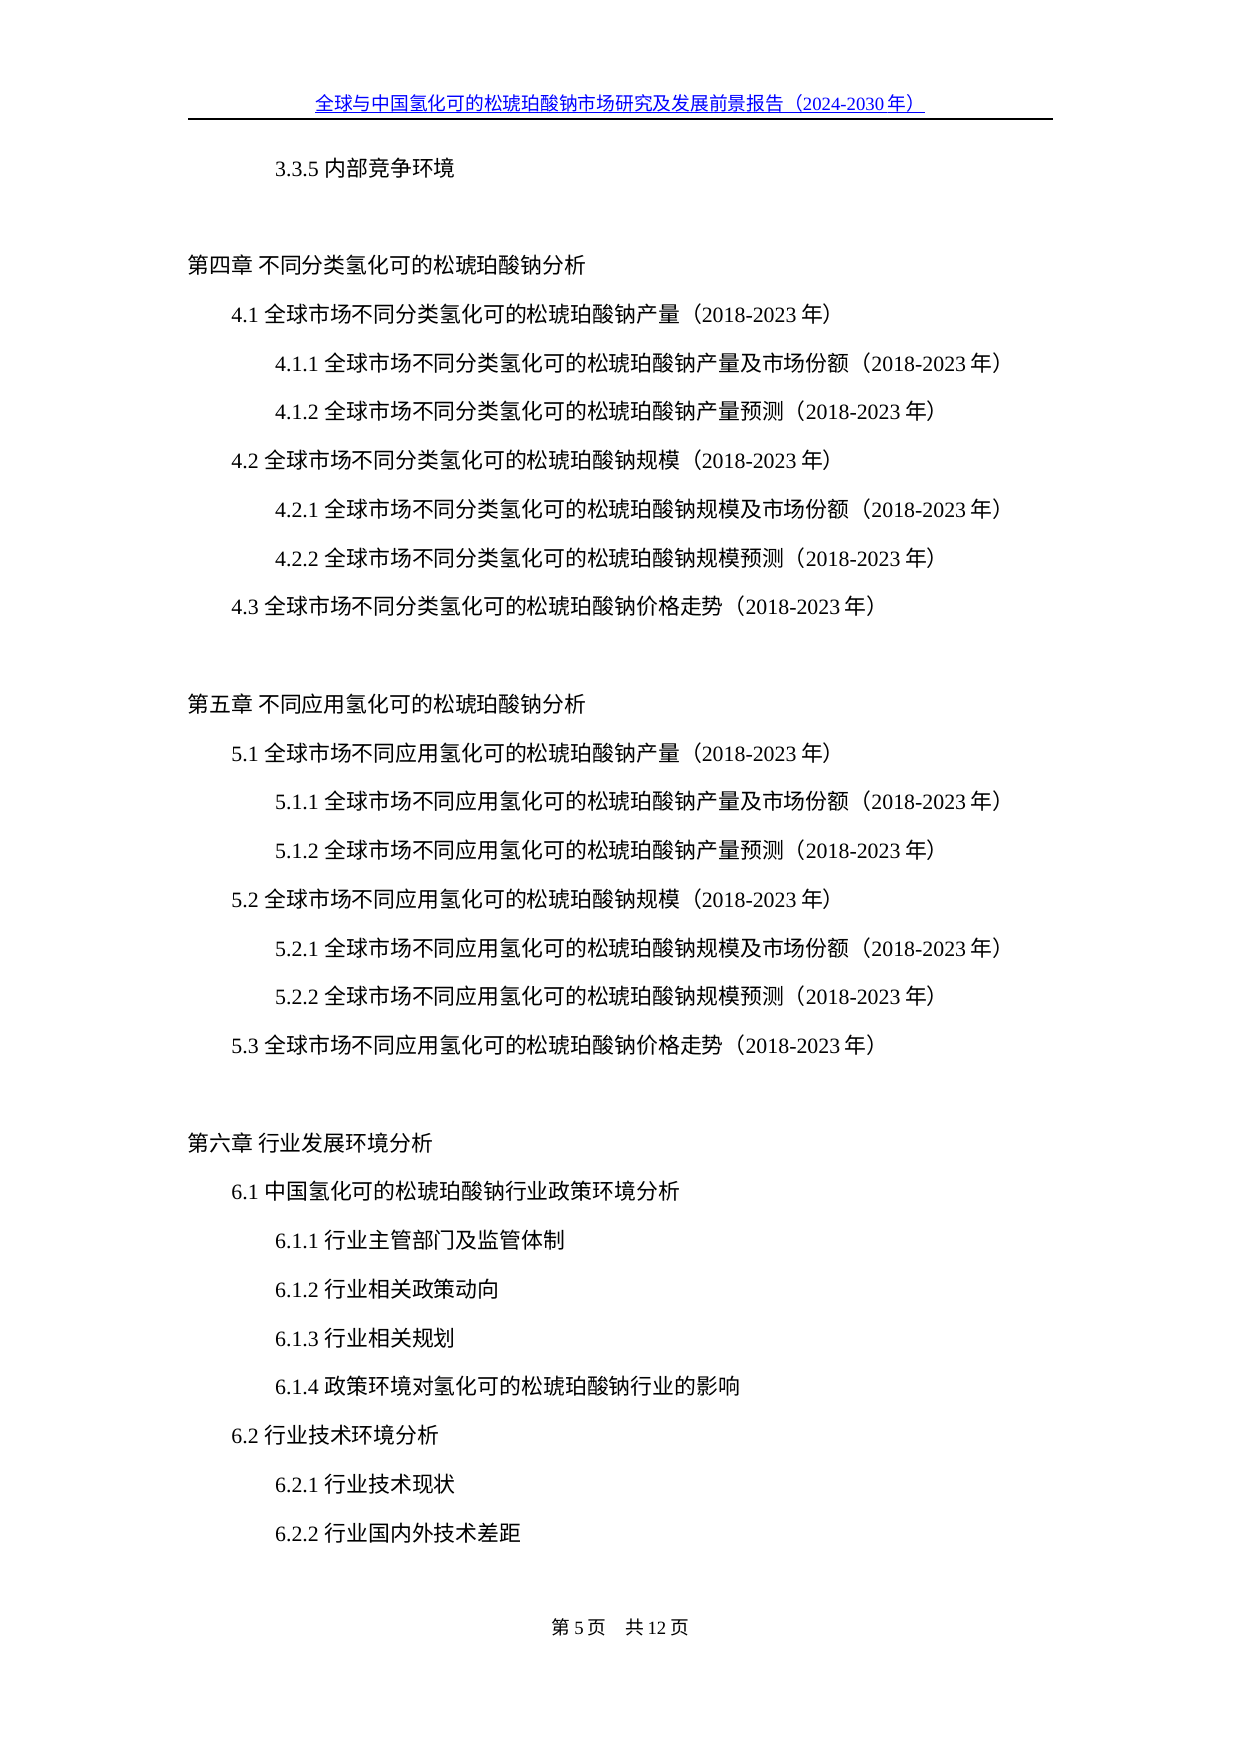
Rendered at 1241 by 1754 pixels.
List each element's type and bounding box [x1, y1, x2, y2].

text [187, 150, 1053, 1548]
